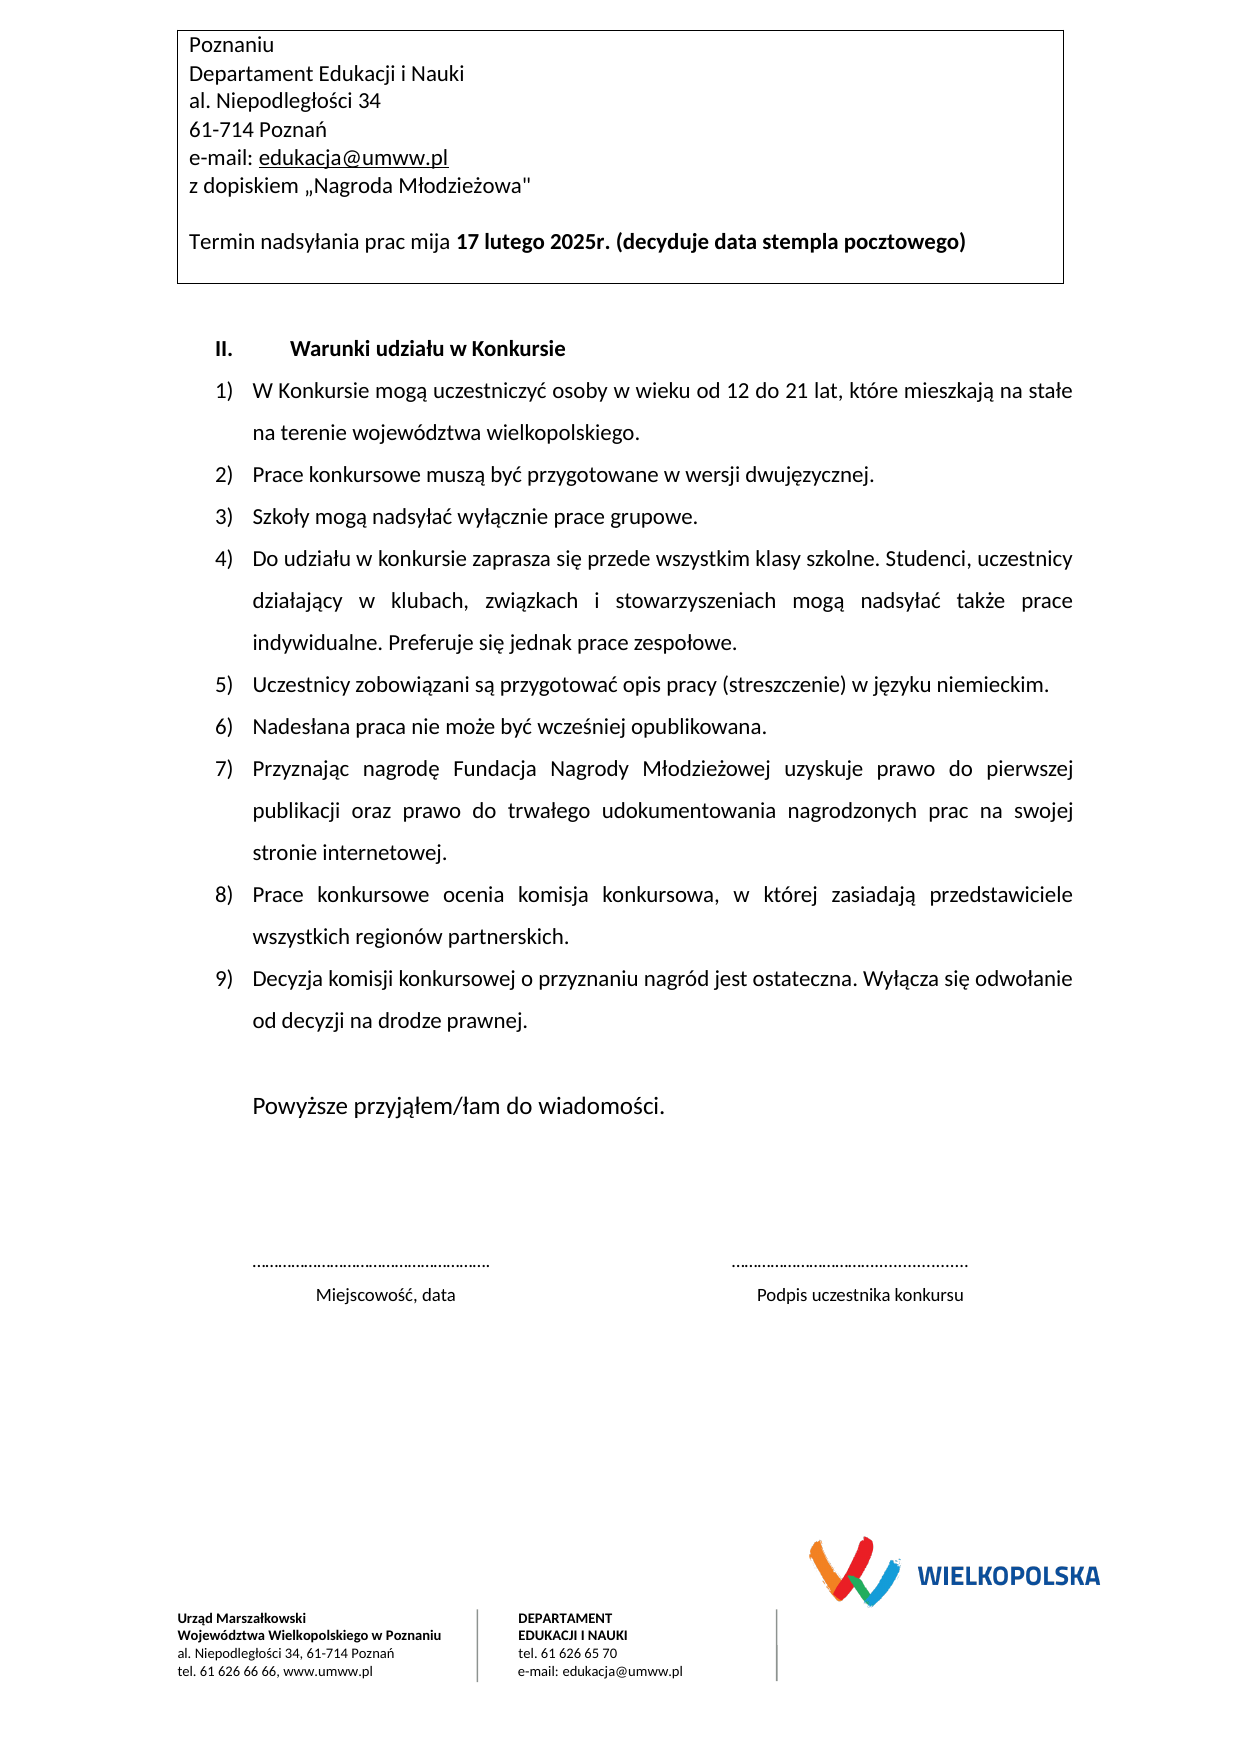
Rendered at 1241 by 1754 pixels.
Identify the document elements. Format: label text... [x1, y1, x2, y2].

list Prace konkursowe ocenia komisja konkursowa, w której zasiadają przedstawiciele wszystkich regionów partnerskich. [215, 880, 1074, 950]
list Szkoły mogą nadsyłać wyłącznie prace grupowe. [215, 502, 1074, 530]
list Decyzja komisji konkursowej o przyznaniu nagród jest ostateczna. Wyłącza się odwołanie od decyzji na drodze prawnej. [215, 964, 1074, 1034]
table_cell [178, 31, 1063, 283]
list Uczestnicy zobowiązani są przygotować opis pracy (streszczenie) w języku niemieckim. [215, 670, 1074, 698]
list Warunki udziału w Konkursie [215, 334, 1074, 362]
list Do udziału w konkursie zaprasza się przede wszystkim klasy szkolne. Studenci, uczestnicy działający w klubach, związkach i stowarzyszeniach mogą nadsyłać także prace indywidualne. Preferuje się jednak prace zespołowe. [215, 544, 1074, 656]
list Prace konkursowe muszą być przygotowane w wersji dwujęzycznej. [215, 460, 1074, 488]
text Miejscowość, data Podpis uczestnika konkursu [252, 1283, 1074, 1306]
list Przyznając nagrodę Fundacja Nagrody Młodzieżowej uzyskuje prawo do pierwszej publikacji oraz prawo do trwałego udokumentowania nagrodzonych prac na swojej stronie internetowej. [215, 754, 1074, 866]
list W Konkursie mogą uczestniczyć osoby w wieku od 12 do 21 lat, które mieszkają na stałe na terenie województwa wielkopolskiego. [215, 376, 1074, 446]
text ………………………………………………. …………………………….................... [252, 1249, 1074, 1272]
list Nadesłana praca nie może być wcześniej opublikowana. [215, 712, 1074, 740]
text Powyższe przyjąłem/łam do wiadomości. [252, 1090, 1074, 1120]
